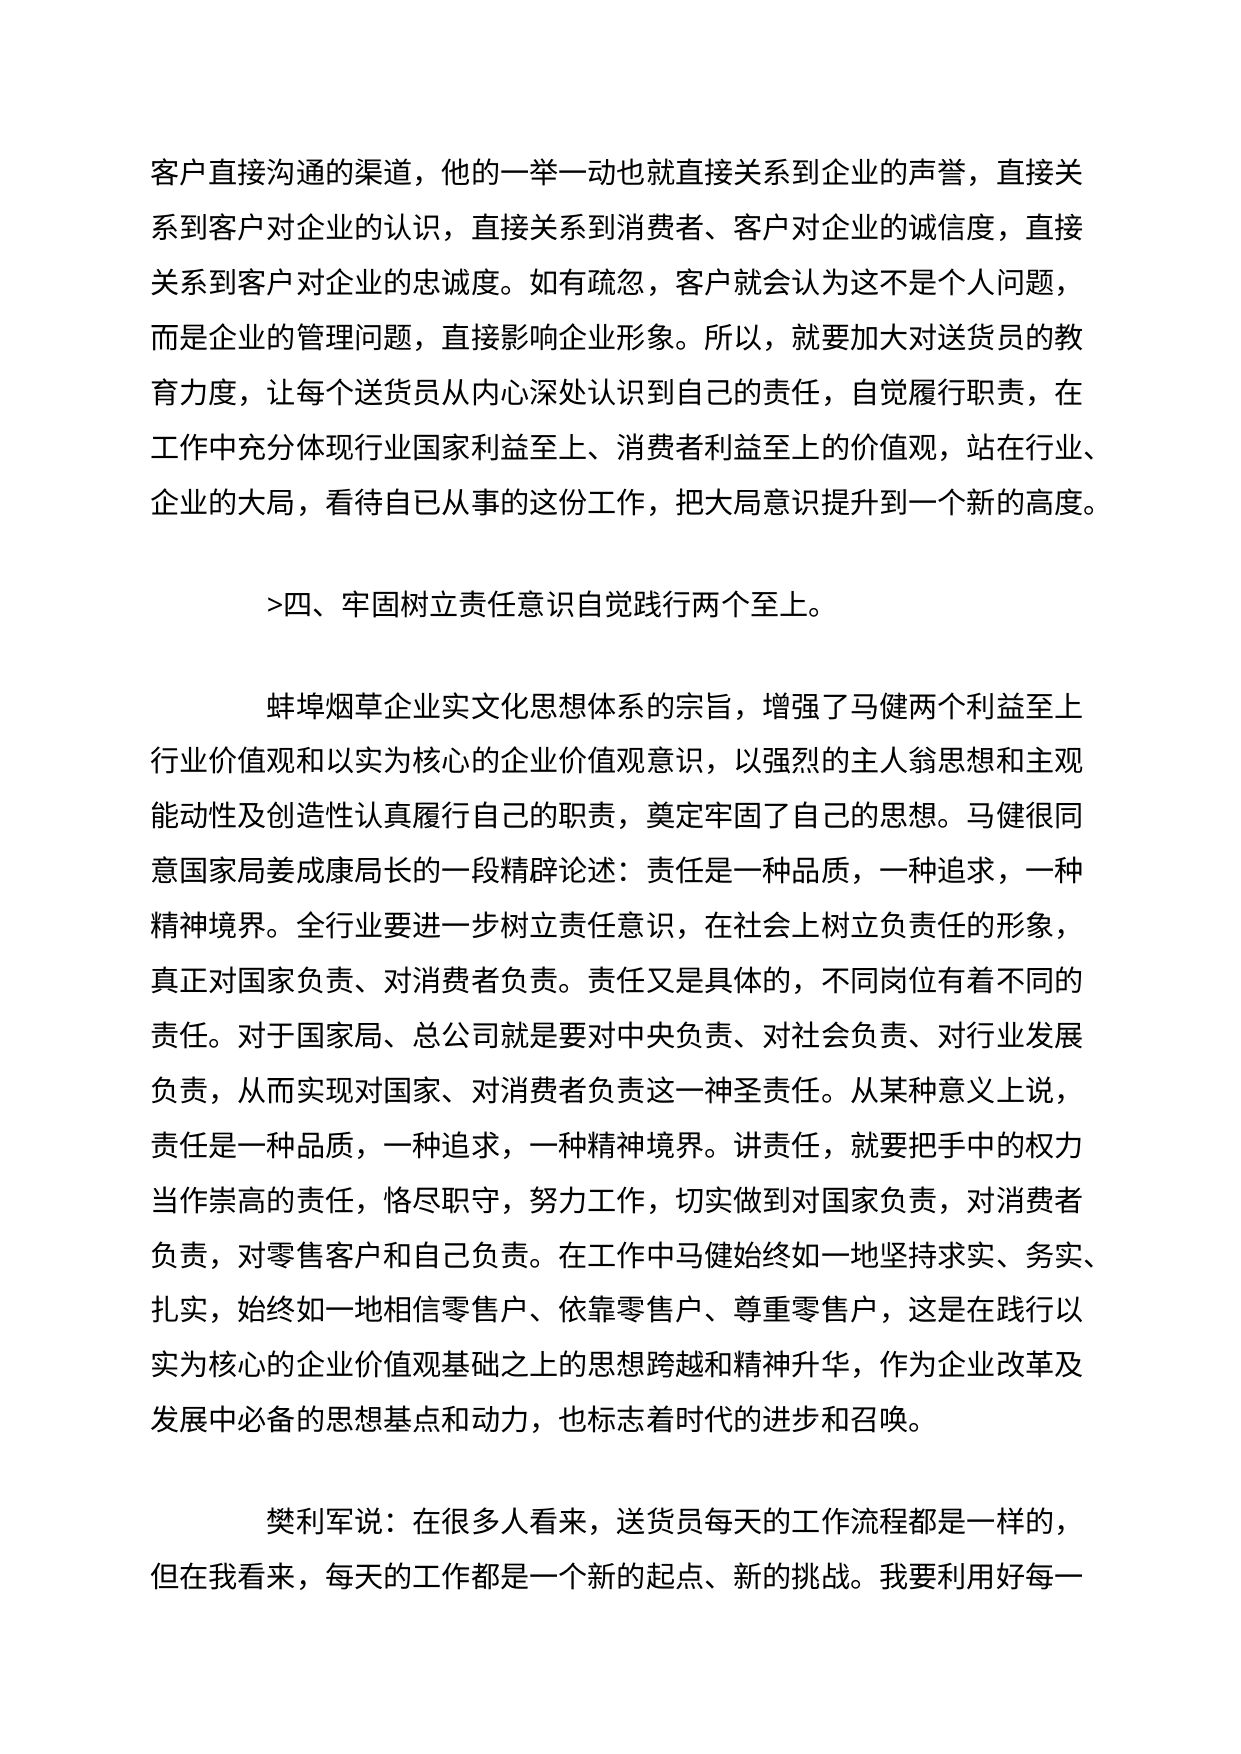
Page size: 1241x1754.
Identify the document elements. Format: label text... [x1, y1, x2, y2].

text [150, 1498, 1090, 1596]
text >四、牢固树立责任意识自觉践行两个至上。 [150, 581, 1090, 623]
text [150, 150, 1090, 522]
text 蚌埠烟草企业实文化思想体系的宗旨，增强了马健两个利益至上行业价值观和以实为核心的企业价值观意识，以强烈的主人翁思想和主观能动性及创造性认真履行自己的职责，奠定牢固了自己的思想。马健很同意国家局姜成康局长的一段精辟论述：责任是一种品质，一种追求，一种精神境界。全行业要进一步树立责任意识，在社会上树立负责任的形象，真正对国家负责、对消费者负责。责任又是具体的，不同岗位有着不同的责任。对于国家局、总公司就是要对中央负责、对社会负责、对行业发展负责，从而实现对国家、对消费者负责这一神圣责任。从某种意义上说，责任是一种品质，一种追求，一种精神境界。讲责任，就要把手中的权力当作崇高的责任，恪尽职守，努力工作，切实做到对国家负责，对消费者负责，对零售客户和自己负责。在工作中马健始终如一地坚持求实、务实、扎实，始终如一地相信零售户、依靠零售户、尊重零售户，这是在践行以实为核心的企业价值观基础之上的思想跨越和精神升华，作为企业改革及发展中必备的思想基点和动力，也标志着时代的进步和召唤。 [150, 683, 1090, 1439]
